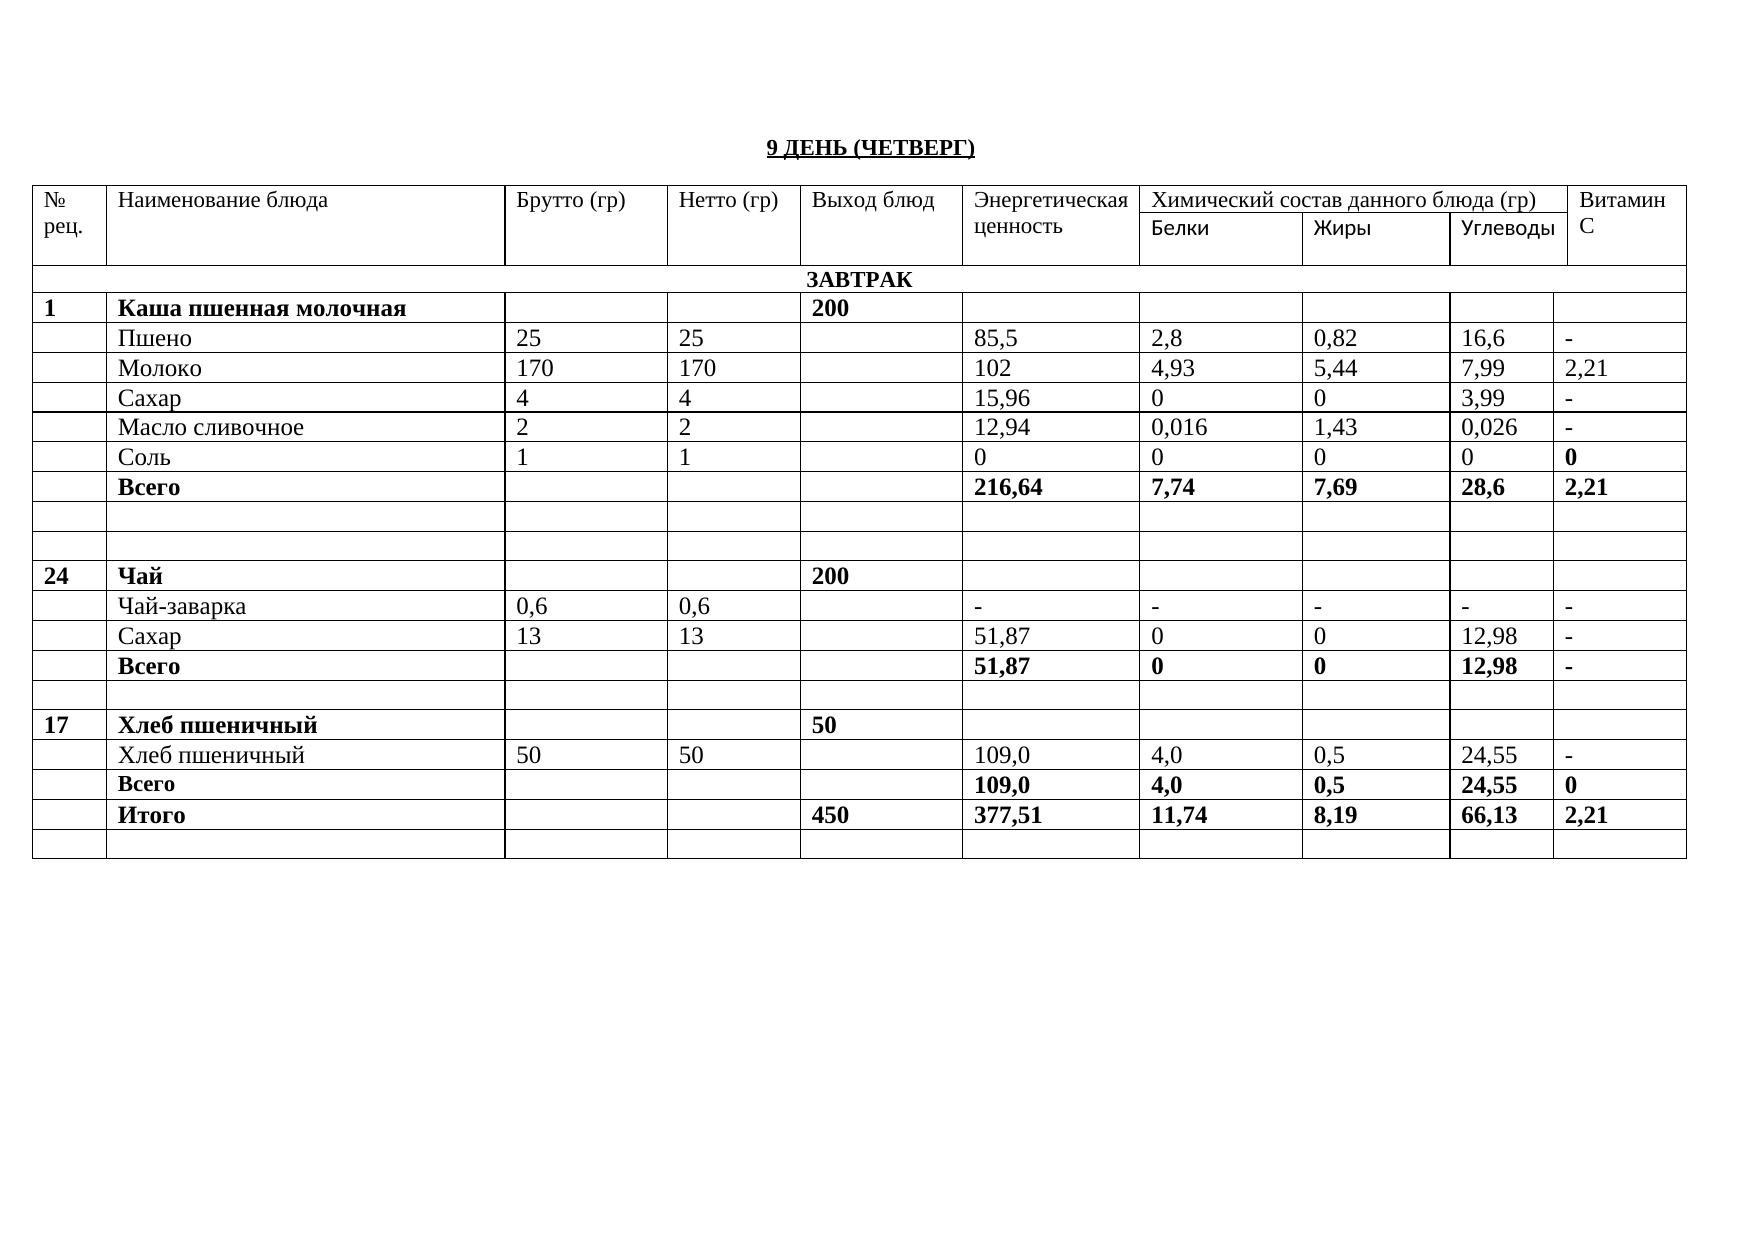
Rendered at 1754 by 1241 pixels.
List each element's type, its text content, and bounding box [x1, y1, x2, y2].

table_cell [107, 681, 504, 709]
table_cell [33, 830, 106, 858]
table_cell [1140, 293, 1302, 322]
table_cell 0,026 [1451, 413, 1553, 441]
table_cell 0 [1303, 621, 1449, 650]
table_cell 0 [963, 442, 1139, 471]
table_cell [801, 442, 962, 471]
table_cell [963, 532, 1139, 560]
table_cell 109,0 [963, 740, 1139, 769]
table_cell [506, 681, 667, 709]
table_cell - [1303, 591, 1449, 620]
table_cell [668, 830, 800, 858]
table_cell [1451, 830, 1553, 858]
table_cell [1451, 532, 1553, 560]
table_cell [801, 591, 962, 620]
table_cell 24 [33, 561, 106, 590]
table_cell Хлеб пшеничный [107, 740, 504, 769]
table_cell 0 [1140, 651, 1302, 679]
table_cell [668, 472, 800, 501]
table_cell [963, 710, 1139, 739]
table_cell [33, 651, 106, 679]
table_cell [1303, 710, 1449, 739]
table_cell 2,21 [1554, 472, 1686, 501]
table_cell [506, 770, 667, 799]
table_cell 66,13 [1451, 800, 1553, 828]
table_cell 5,44 [1303, 353, 1449, 382]
table_cell [1140, 502, 1302, 531]
table_cell [1451, 293, 1553, 322]
table_header Энергетическая ценность [963, 186, 1139, 265]
table_cell Углеводы [1451, 213, 1567, 265]
table_cell - [963, 591, 1139, 620]
table_cell 0,82 [1303, 323, 1449, 352]
table_cell [1451, 561, 1553, 590]
table_cell Итого [107, 800, 504, 828]
table_cell [801, 472, 962, 501]
table_header Витамин С [1568, 186, 1686, 265]
table_cell [506, 561, 667, 590]
table_cell [963, 561, 1139, 590]
table_cell 24,55 [1451, 740, 1553, 769]
table_cell [33, 770, 106, 799]
table_cell 0,5 [1303, 740, 1449, 769]
table_cell Хлеб пшеничный [107, 710, 504, 739]
table_cell Всего [107, 651, 504, 679]
table_cell 4 [506, 383, 667, 411]
table_cell 0 [1140, 442, 1302, 471]
table_cell 0 [1140, 621, 1302, 650]
table_cell 17 [33, 710, 106, 739]
table_cell [668, 502, 800, 531]
table_cell 25 [668, 323, 800, 352]
table_cell [801, 413, 962, 441]
table_cell [1303, 293, 1449, 322]
table_cell 4 [668, 383, 800, 411]
table_cell [1140, 710, 1302, 739]
table_cell 7,69 [1303, 472, 1449, 501]
table_cell - [1554, 740, 1686, 769]
table_cell 0 [1554, 770, 1686, 799]
table_cell [963, 830, 1139, 858]
table_cell [668, 532, 800, 560]
table_cell [33, 591, 106, 620]
table_cell 3,99 [1451, 383, 1553, 411]
table_cell [506, 830, 667, 858]
table_cell Масло сливочное [107, 413, 504, 441]
table_cell - [1554, 591, 1686, 620]
table_cell 50 [801, 710, 962, 739]
table_cell Сахар [107, 621, 504, 650]
table_cell [33, 800, 106, 828]
table_cell [1140, 561, 1302, 590]
table_cell [1554, 293, 1686, 322]
table_cell [963, 293, 1139, 322]
table_cell [668, 800, 800, 828]
table_cell 11,74 [1140, 800, 1302, 828]
table_cell 1 [33, 293, 106, 322]
table_cell [33, 472, 106, 501]
table_cell [33, 740, 106, 769]
table_cell - [1554, 621, 1686, 650]
table_cell 24,55 [1451, 770, 1553, 799]
table_cell 1,43 [1303, 413, 1449, 441]
table_cell [801, 830, 962, 858]
table_cell Всего [107, 770, 504, 799]
table_cell [801, 651, 962, 679]
table_cell 15,96 [963, 383, 1139, 411]
table_header Брутто (гр) [506, 186, 667, 265]
table_cell Жиры [1303, 213, 1449, 265]
table_cell 2 [506, 413, 667, 441]
table_cell Каша пшенная молочная [107, 293, 504, 322]
table_cell [107, 502, 504, 531]
table_cell 28,6 [1451, 472, 1553, 501]
table_cell 51,87 [963, 621, 1139, 650]
table_cell 2,21 [1554, 800, 1686, 828]
table_cell [33, 383, 106, 411]
table_cell [1554, 830, 1686, 858]
table_cell [33, 681, 106, 709]
table_cell [1303, 830, 1449, 858]
table_cell [1451, 710, 1553, 739]
table_cell Соль [107, 442, 504, 471]
table_cell 216,64 [963, 472, 1139, 501]
table_cell [963, 681, 1139, 709]
table_cell 0,6 [506, 591, 667, 620]
table_cell 200 [801, 561, 962, 590]
table_cell [506, 293, 667, 322]
table_cell - [1554, 413, 1686, 441]
table_cell [1554, 561, 1686, 590]
table_cell 0,016 [1140, 413, 1302, 441]
table_cell [506, 651, 667, 679]
table_cell Чай [107, 561, 504, 590]
table_cell Пшено [107, 323, 504, 352]
table_cell 8,19 [1303, 800, 1449, 828]
table_cell [801, 532, 962, 560]
table_cell 12,98 [1451, 651, 1553, 679]
table_cell - [1554, 323, 1686, 352]
table_cell [33, 621, 106, 650]
table_cell 85,5 [963, 323, 1139, 352]
table_cell [801, 383, 962, 411]
table_cell 0 [1140, 383, 1302, 411]
table_cell [107, 830, 504, 858]
table_cell 1 [506, 442, 667, 471]
table_cell [33, 323, 106, 352]
table_cell [801, 621, 962, 650]
table_cell Сахар [107, 383, 504, 411]
table_cell 12,98 [1451, 621, 1553, 650]
table_cell Белки [1140, 213, 1302, 265]
table_cell 170 [506, 353, 667, 382]
table_header Выход блюд [801, 186, 962, 265]
table_cell Всего [107, 472, 504, 501]
table_cell [33, 353, 106, 382]
table_cell - [1451, 591, 1553, 620]
table_cell 0 [1554, 442, 1686, 471]
table_cell 4,93 [1140, 353, 1302, 382]
table_cell [1303, 681, 1449, 709]
table_cell 377,51 [963, 800, 1139, 828]
table_cell [801, 502, 962, 531]
table_cell 7,74 [1140, 472, 1302, 501]
table_cell [1140, 532, 1302, 560]
table_cell [1303, 502, 1449, 531]
table_cell 51,87 [963, 651, 1139, 679]
table_cell 170 [668, 353, 800, 382]
table_cell [1140, 681, 1302, 709]
table_cell [33, 413, 106, 441]
table_cell [107, 532, 504, 560]
table_cell [668, 293, 800, 322]
table_cell [33, 442, 106, 471]
text 9 ДЕНЬ (ЧЕТВЕРГ) [18, 134, 1724, 160]
table_cell [801, 770, 962, 799]
table_cell [33, 502, 106, 531]
table_cell [506, 710, 667, 739]
table_cell [1140, 830, 1302, 858]
table_cell 0 [1303, 651, 1449, 679]
table_cell [668, 770, 800, 799]
table_cell 25 [506, 323, 667, 352]
table_cell [1554, 532, 1686, 560]
table_header Наименование блюда [107, 186, 504, 265]
table_cell 450 [801, 800, 962, 828]
table_cell [506, 472, 667, 501]
table_cell [801, 323, 962, 352]
table_cell - [1554, 651, 1686, 679]
table_cell 50 [506, 740, 667, 769]
table_cell [668, 710, 800, 739]
table_cell [506, 502, 667, 531]
table_cell [668, 651, 800, 679]
table_cell [1303, 561, 1449, 590]
table_cell 2,8 [1140, 323, 1302, 352]
table_cell 0 [1303, 383, 1449, 411]
table_cell Молоко [107, 353, 504, 382]
table_cell Чай-заварка [107, 591, 504, 620]
table_cell 4,0 [1140, 740, 1302, 769]
table_cell [1554, 710, 1686, 739]
table_cell [1303, 532, 1449, 560]
table_cell 0 [1451, 442, 1553, 471]
table_cell 0,5 [1303, 770, 1449, 799]
table_header № рец. [33, 186, 106, 265]
table_cell - [1554, 383, 1686, 411]
table_header Нетто (гр) [668, 186, 800, 265]
table_header Химический состав данного блюда (гр) [1140, 186, 1567, 212]
table_cell [801, 681, 962, 709]
table_cell 13 [668, 621, 800, 650]
table_cell 13 [506, 621, 667, 650]
table_cell - [1140, 591, 1302, 620]
table_cell [801, 353, 962, 382]
table_cell [1451, 681, 1553, 709]
table_cell 2 [668, 413, 800, 441]
table_cell 4,0 [1140, 770, 1302, 799]
table_cell [506, 532, 667, 560]
table_cell 50 [668, 740, 800, 769]
table_cell 0 [1303, 442, 1449, 471]
table_cell 16,6 [1451, 323, 1553, 352]
table_cell [1451, 502, 1553, 531]
table_cell [668, 561, 800, 590]
table_cell 102 [963, 353, 1139, 382]
table_cell [506, 800, 667, 828]
table_cell 12,94 [963, 413, 1139, 441]
table_cell [1554, 681, 1686, 709]
table_cell 2,21 [1554, 353, 1686, 382]
table_cell [33, 532, 106, 560]
table_cell 1 [668, 442, 800, 471]
table_cell 109,0 [963, 770, 1139, 799]
table_cell ЗАВТРАК [33, 266, 1686, 292]
table_cell [668, 681, 800, 709]
table_cell [963, 502, 1139, 531]
table_cell 200 [801, 293, 962, 322]
table_cell 0,6 [668, 591, 800, 620]
table_cell [801, 740, 962, 769]
table_cell [1554, 502, 1686, 531]
table_cell 7,99 [1451, 353, 1553, 382]
